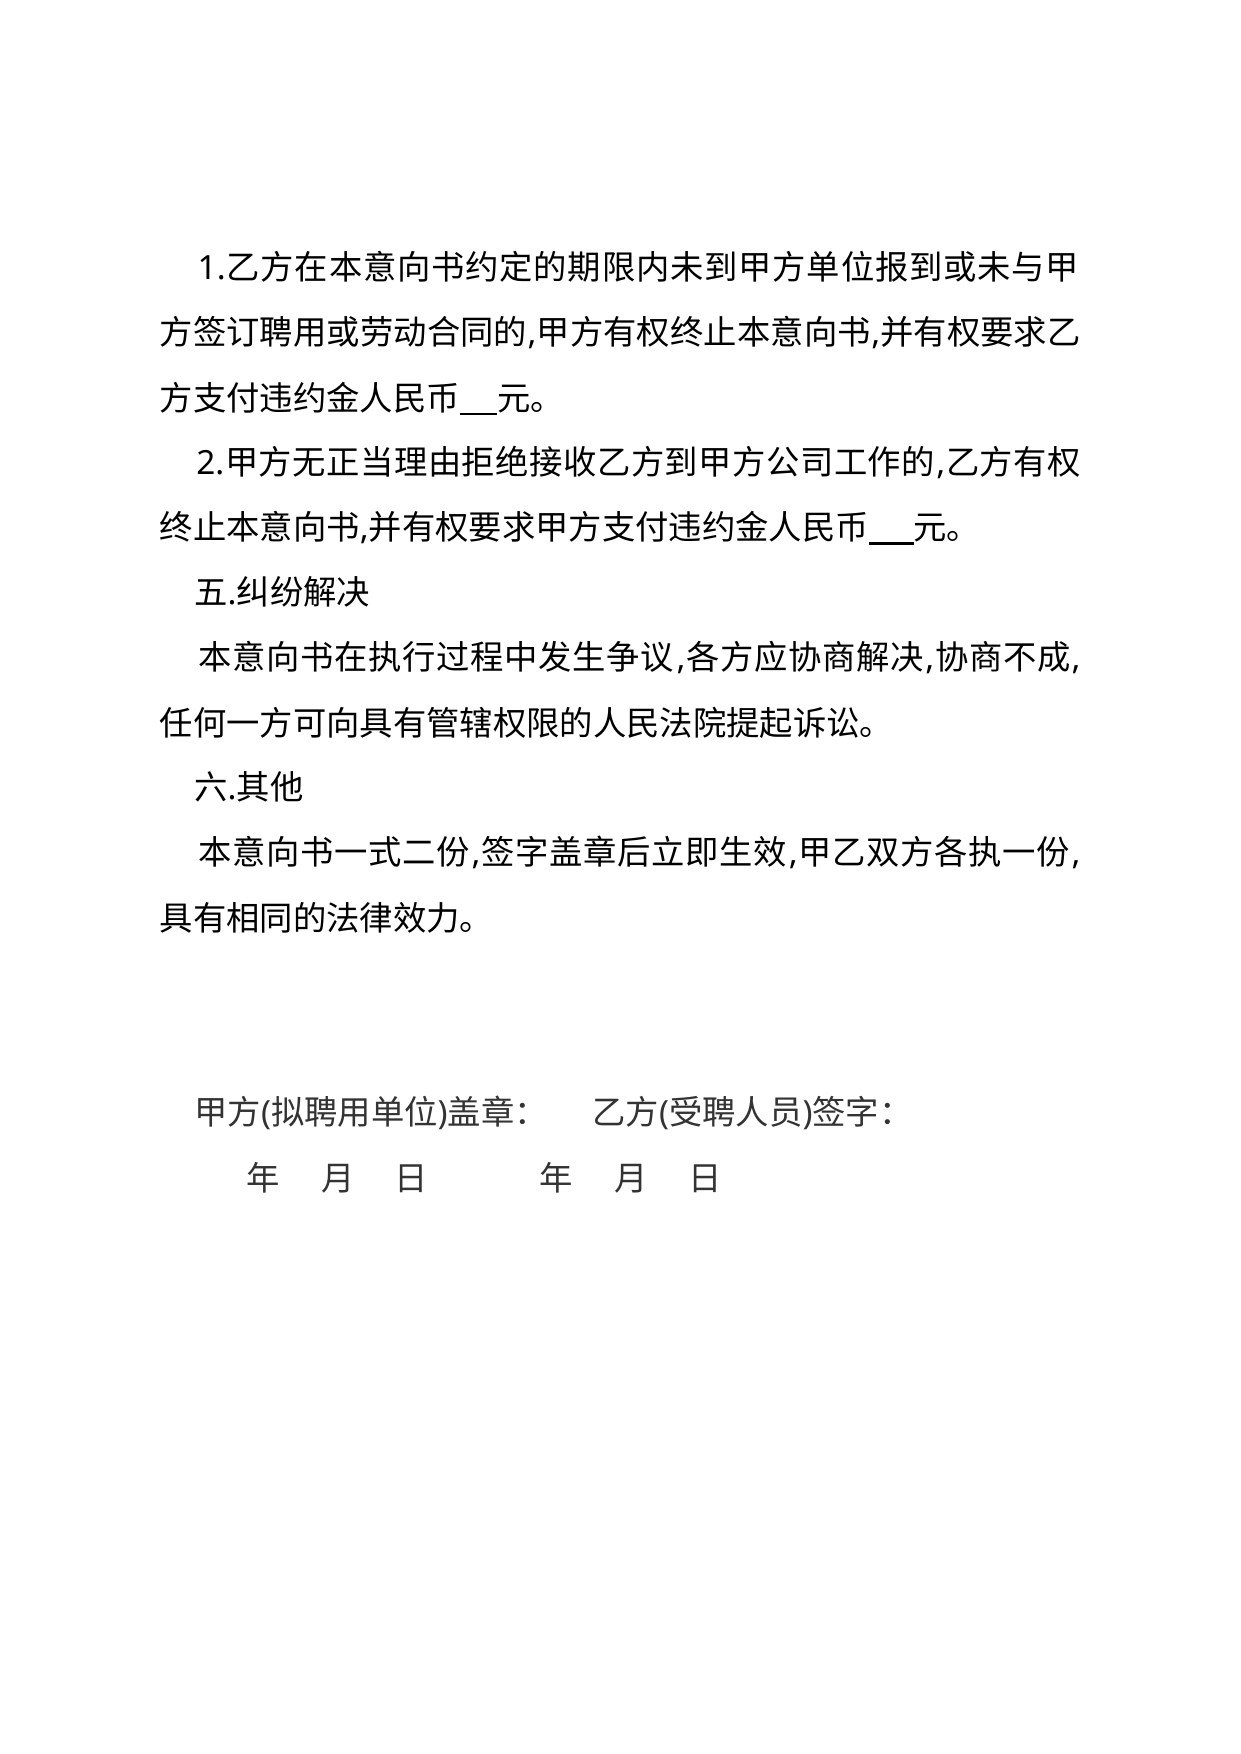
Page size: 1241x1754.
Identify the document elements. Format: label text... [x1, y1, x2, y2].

text 2.甲方无正当理由拒绝接收乙方到甲方公司工作的,乙方有权终止本意向书,并有权要求甲方支付违约金人民币 元。 [159, 428, 1081, 558]
text 六.其他 [159, 753, 1081, 818]
text 本意向书一式二份,签字盖章后立即生效,甲乙双方各执一份,具有相同的法律效力。 [159, 818, 1081, 948]
text 甲方(拟聘用单位)盖章： 乙方(受聘人员)签字： [159, 1078, 1081, 1143]
text 本意向书在执行过程中发生争议,各方应协商解决,协商不成,任何一方可向具有管辖权限的人民法院提起诉讼。 [159, 623, 1081, 753]
text 五.纠纷解决 [159, 558, 1081, 623]
text 年 月 日 年 月 日 [159, 1143, 1081, 1208]
text 1.乙方在本意向书约定的期限内未到甲方单位报到或未与甲方签订聘用或劳动合同的,甲方有权终止本意向书,并有权要求乙方支付违约金人民币 元。 [159, 233, 1081, 428]
